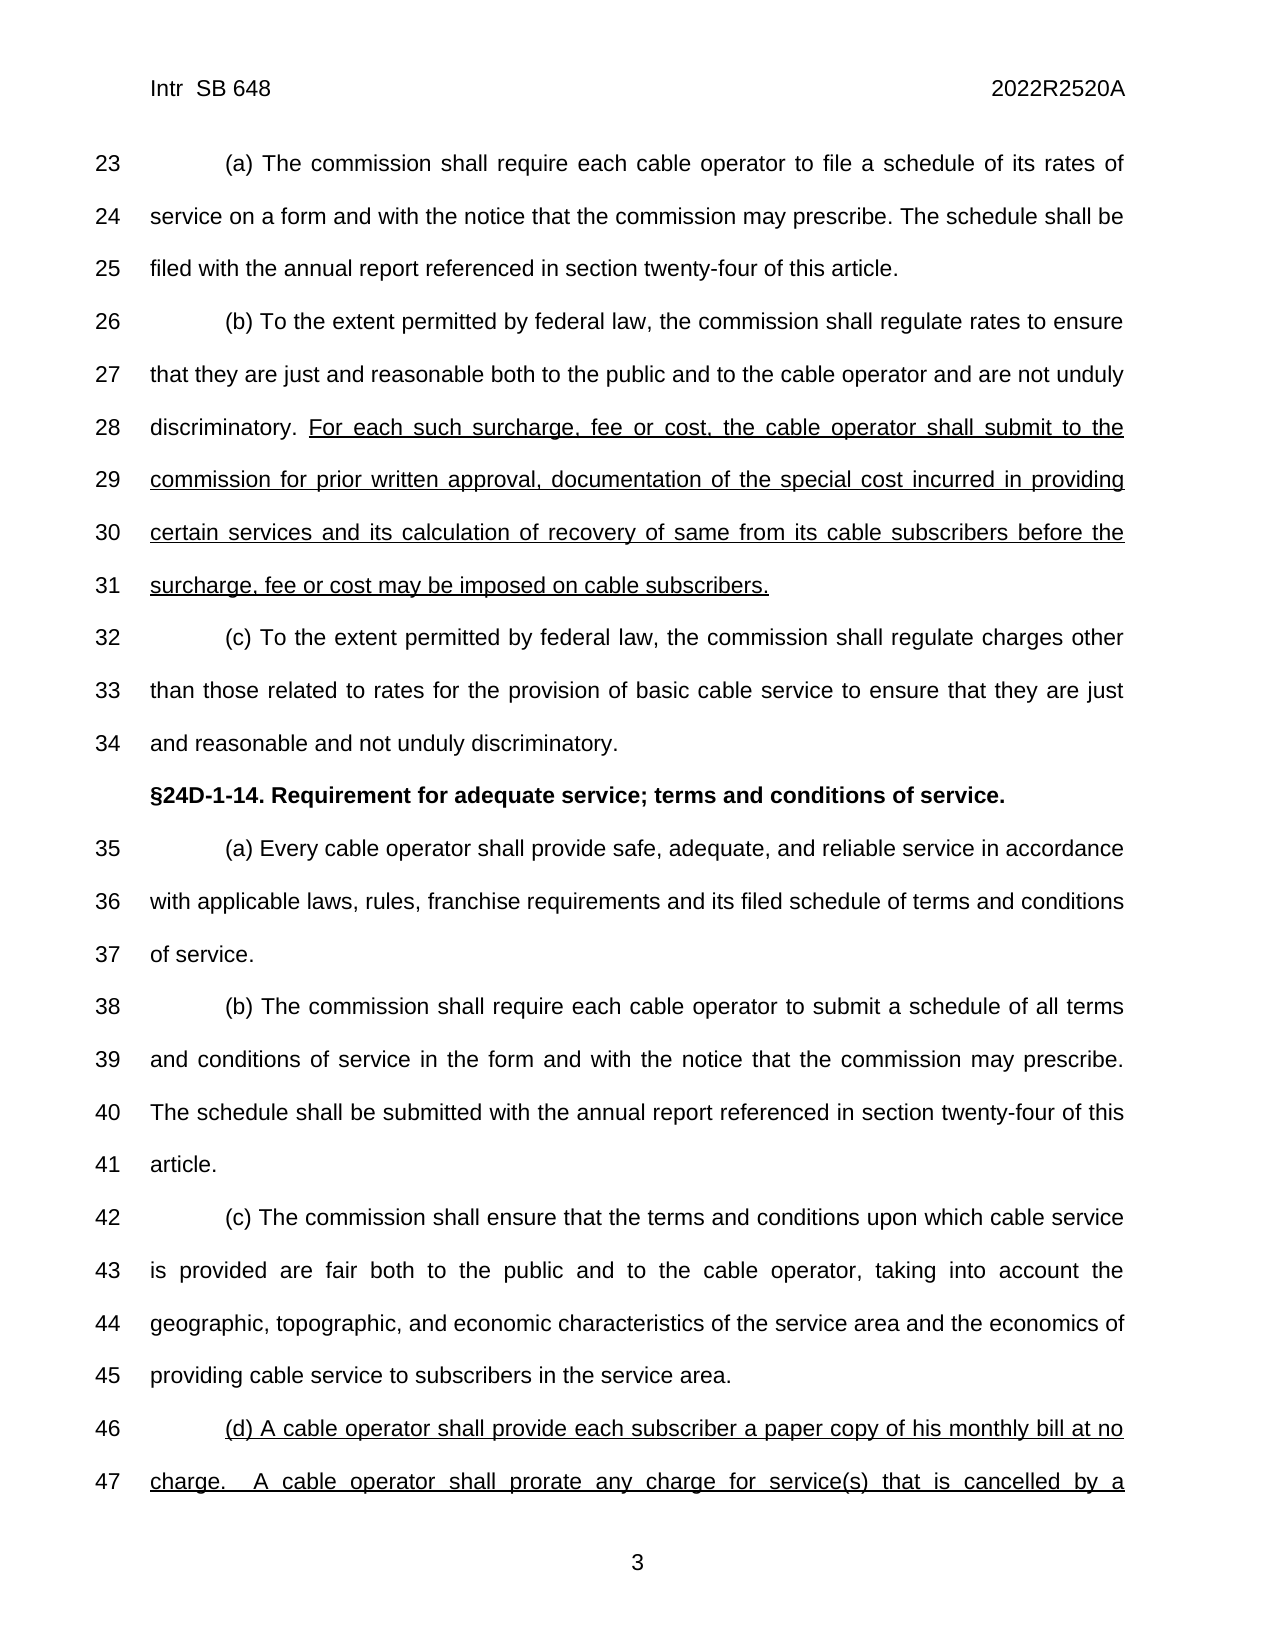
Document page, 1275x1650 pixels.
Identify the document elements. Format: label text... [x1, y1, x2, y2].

text (b) To the extent permitted by federal law, the commission shall regulate rates to ensure that they are just and reasonable both to the public and to the cable operator and are not unduly discriminatory. For each such surcharge, fee or cost, the cable operator shall submit to the commission for prior written approval, documentation of the special cost incurred in providing certain services and its calculation of recovery of same from its cable subscribers before the surcharge, fee or cost may be imposed on cable subscribers. [150, 308, 1125, 489]
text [150, 1415, 1125, 1490]
text (c) The commission shall ensure that the terms and conditions upon which cable service is provided are fair both to the public and to the cable operator, taking into account the geographic, topographic, and economic characteristics of the service area and the economics of providing cable service to subscribers in the service area. [150, 1204, 1125, 1389]
subtitle §24D-1-14. Requirement for adequate service; terms and conditions of service. [150, 782, 1125, 809]
text (a) The commission shall require each cable operator to file a schedule of its rates of service on a form and with the notice that the commission may prescribe. The schedule shall be filed with the annual report referenced in section twenty-four of this article. [150, 150, 1125, 282]
text (b) To the extent permitted by federal law, the commission shall regulate rates to ensure that they are just and reasonable both to the public and to the cable operator and are not unduly discriminatory. For each such surcharge, fee or cost, the cable operator shall submit to the commission for prior written approval, documentation of the special cost incurred in providing certain services and its calculation of recovery of same from its cable subscribers before the surcharge, fee or cost may be imposed on cable subscribers. [150, 543, 1125, 598]
text (b) To the extent permitted by federal law, the commission shall regulate rates to ensure that they are just and reasonable both to the public and to the cable operator and are not unduly discriminatory. For each such surcharge, fee or cost, the cable operator shall submit to the commission for prior written approval, documentation of the special cost incurred in providing certain services and its calculation of recovery of same from its cable subscribers before the surcharge, fee or cost may be imposed on cable subscribers. [150, 490, 1125, 542]
text (b) The commission shall require each cable operator to submit a schedule of all terms and conditions of service in the form and with the notice that the commission may prescribe. The schedule shall be submitted with the annual report referenced in section twenty-four of this article. [150, 993, 1125, 1178]
text (a) Every cable operator shall provide safe, adequate, and reliable service in accordance with applicable laws, rules, franchise requirements and its filed schedule of terms and conditions of service. [150, 835, 1125, 967]
text (c) To the extent permitted by federal law, the commission shall regulate charges other than those related to rates for the provision of basic cable service to ensure that they are just and reasonable and not unduly discriminatory. [150, 624, 1125, 756]
